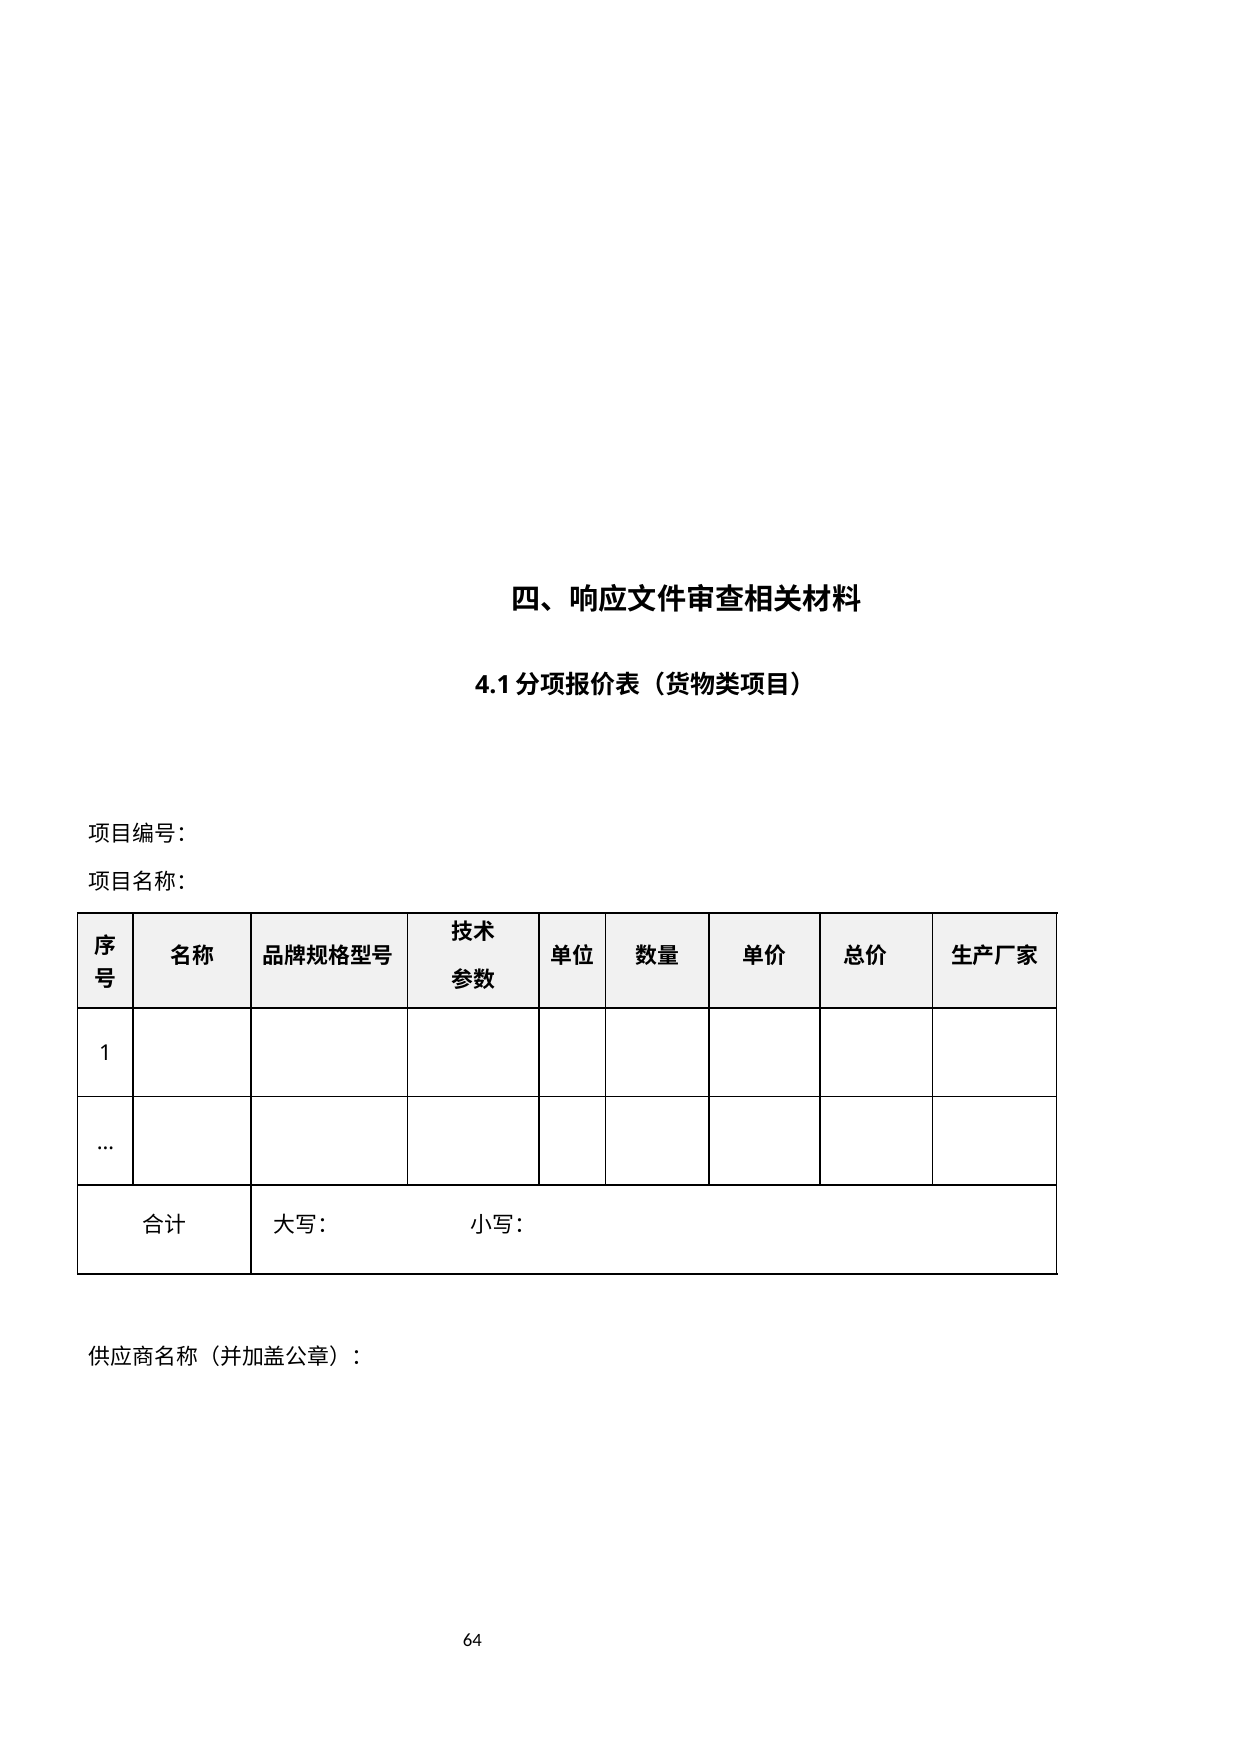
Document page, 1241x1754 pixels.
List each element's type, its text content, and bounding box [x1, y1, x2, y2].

table_header 单位 [540, 914, 605, 1007]
table_header 品牌规格型号 [252, 914, 407, 1007]
table_cell [252, 1097, 407, 1184]
table_cell [933, 1009, 1056, 1096]
table_cell 合计 [78, 1186, 250, 1273]
table_cell [540, 1009, 605, 1096]
table_cell [408, 1009, 538, 1096]
table_header 序号 [78, 914, 132, 1007]
table_header 总价 [821, 914, 932, 1007]
table_header 技术 参数 [408, 914, 538, 1007]
table_cell [821, 1009, 932, 1096]
table_cell [540, 1097, 605, 1184]
text 项目编号： [89, 815, 1137, 848]
table_cell 1 [78, 1009, 132, 1096]
table_header 名称 [134, 914, 250, 1007]
table_cell [408, 1097, 538, 1184]
table_cell [252, 1009, 407, 1096]
table_header 数量 [606, 914, 708, 1007]
table_cell [710, 1009, 819, 1096]
text 4.1分项报价表（货物类项目） [89, 650, 1137, 715]
table_cell [710, 1097, 819, 1184]
table_cell [606, 1097, 708, 1184]
text 四、响应文件审查相关材料 [89, 564, 1137, 629]
text 项目名称： [89, 864, 1137, 896]
text 供应商名称（并加盖公章）： [89, 1339, 1137, 1371]
table_cell [606, 1009, 708, 1096]
table_cell [933, 1097, 1056, 1184]
table_header 生产厂家 [933, 914, 1056, 1007]
table_cell [134, 1097, 250, 1184]
table_cell 大写： 小写： [252, 1186, 1056, 1273]
table_cell [821, 1097, 932, 1184]
table_header 单价 [710, 914, 819, 1007]
table_cell [134, 1009, 250, 1096]
table_cell … [78, 1097, 132, 1184]
